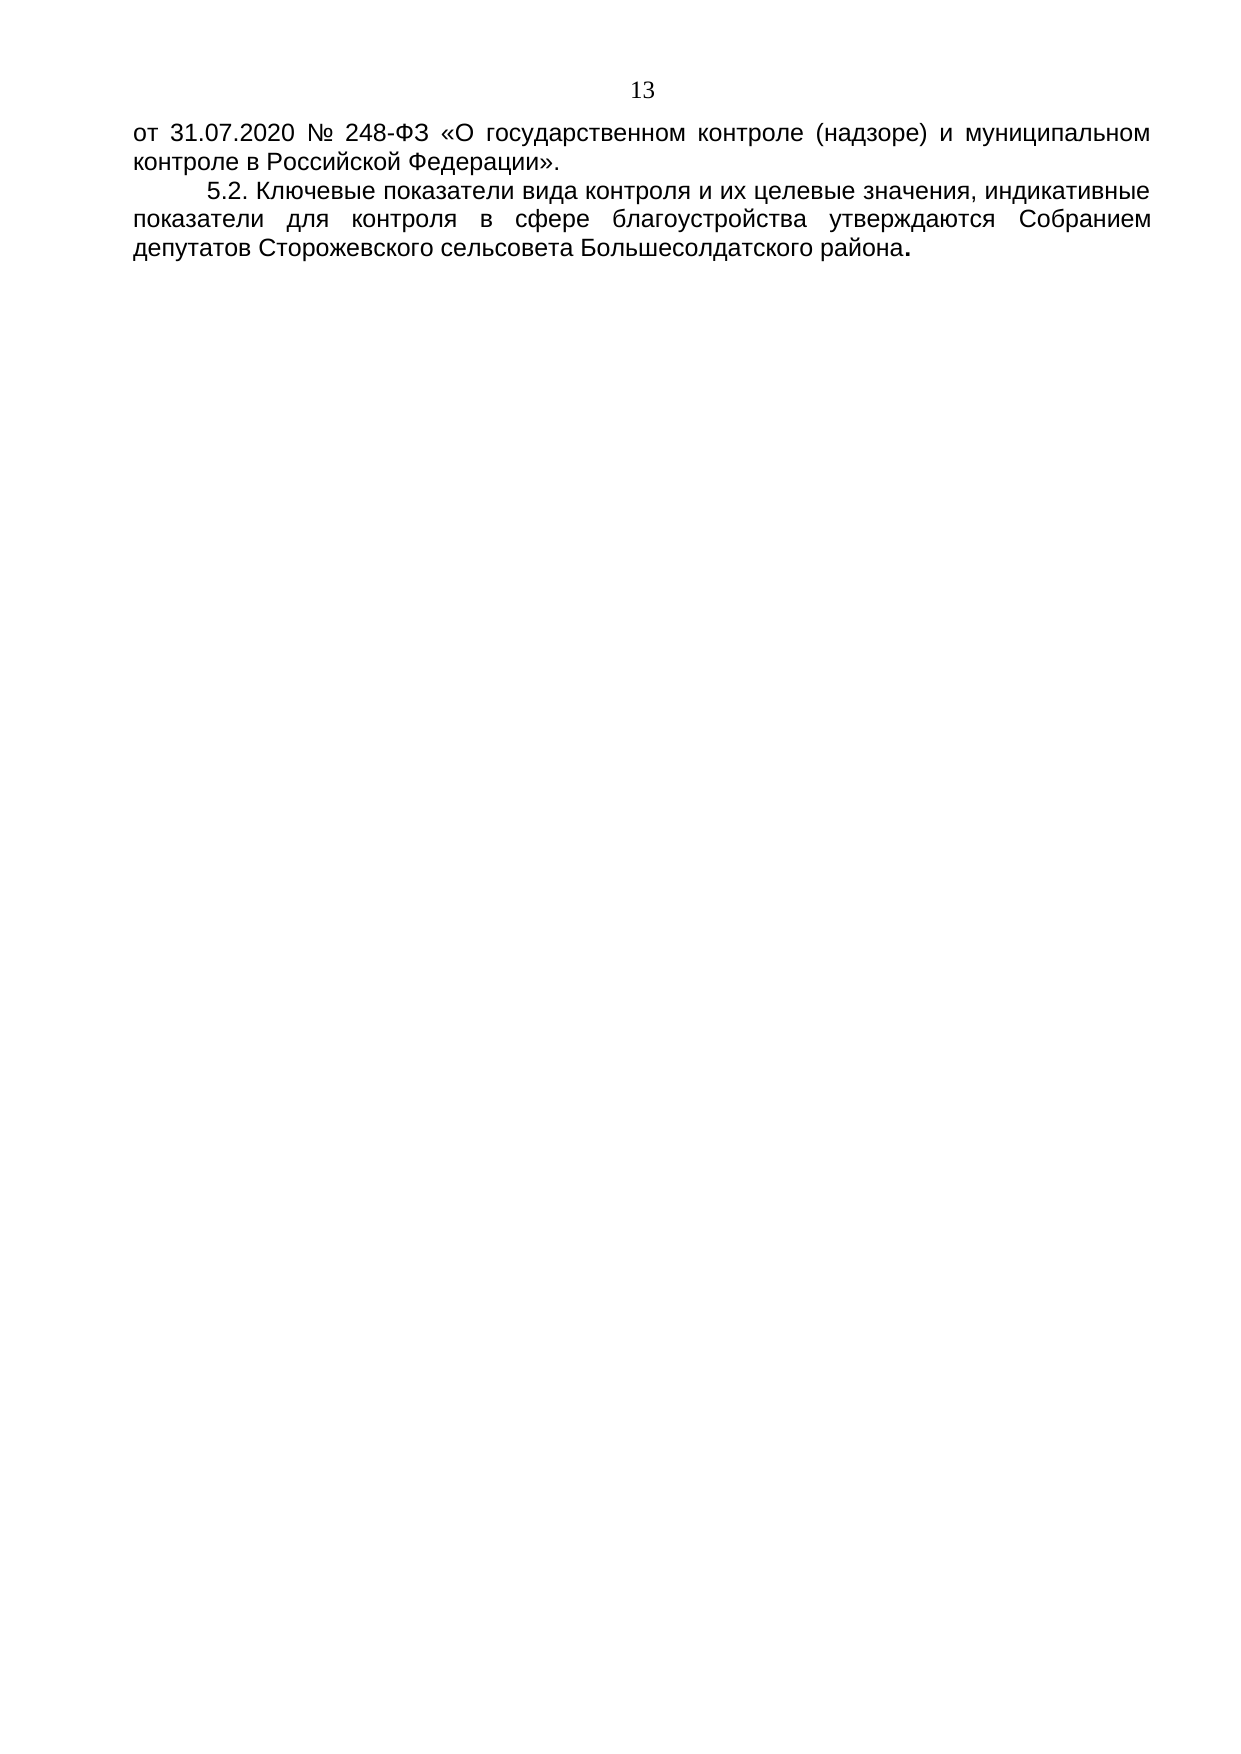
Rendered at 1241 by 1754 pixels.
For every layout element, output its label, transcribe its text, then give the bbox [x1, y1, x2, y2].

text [133, 118, 1152, 176]
text 5.2. Ключевые показатели вида контроля и их целевые значения, индикативные показатели для контроля в сфере благоустройства утверждаются Собранием депутатов Сторожевского сельсовета Большесолдатского района. [133, 176, 1152, 262]
